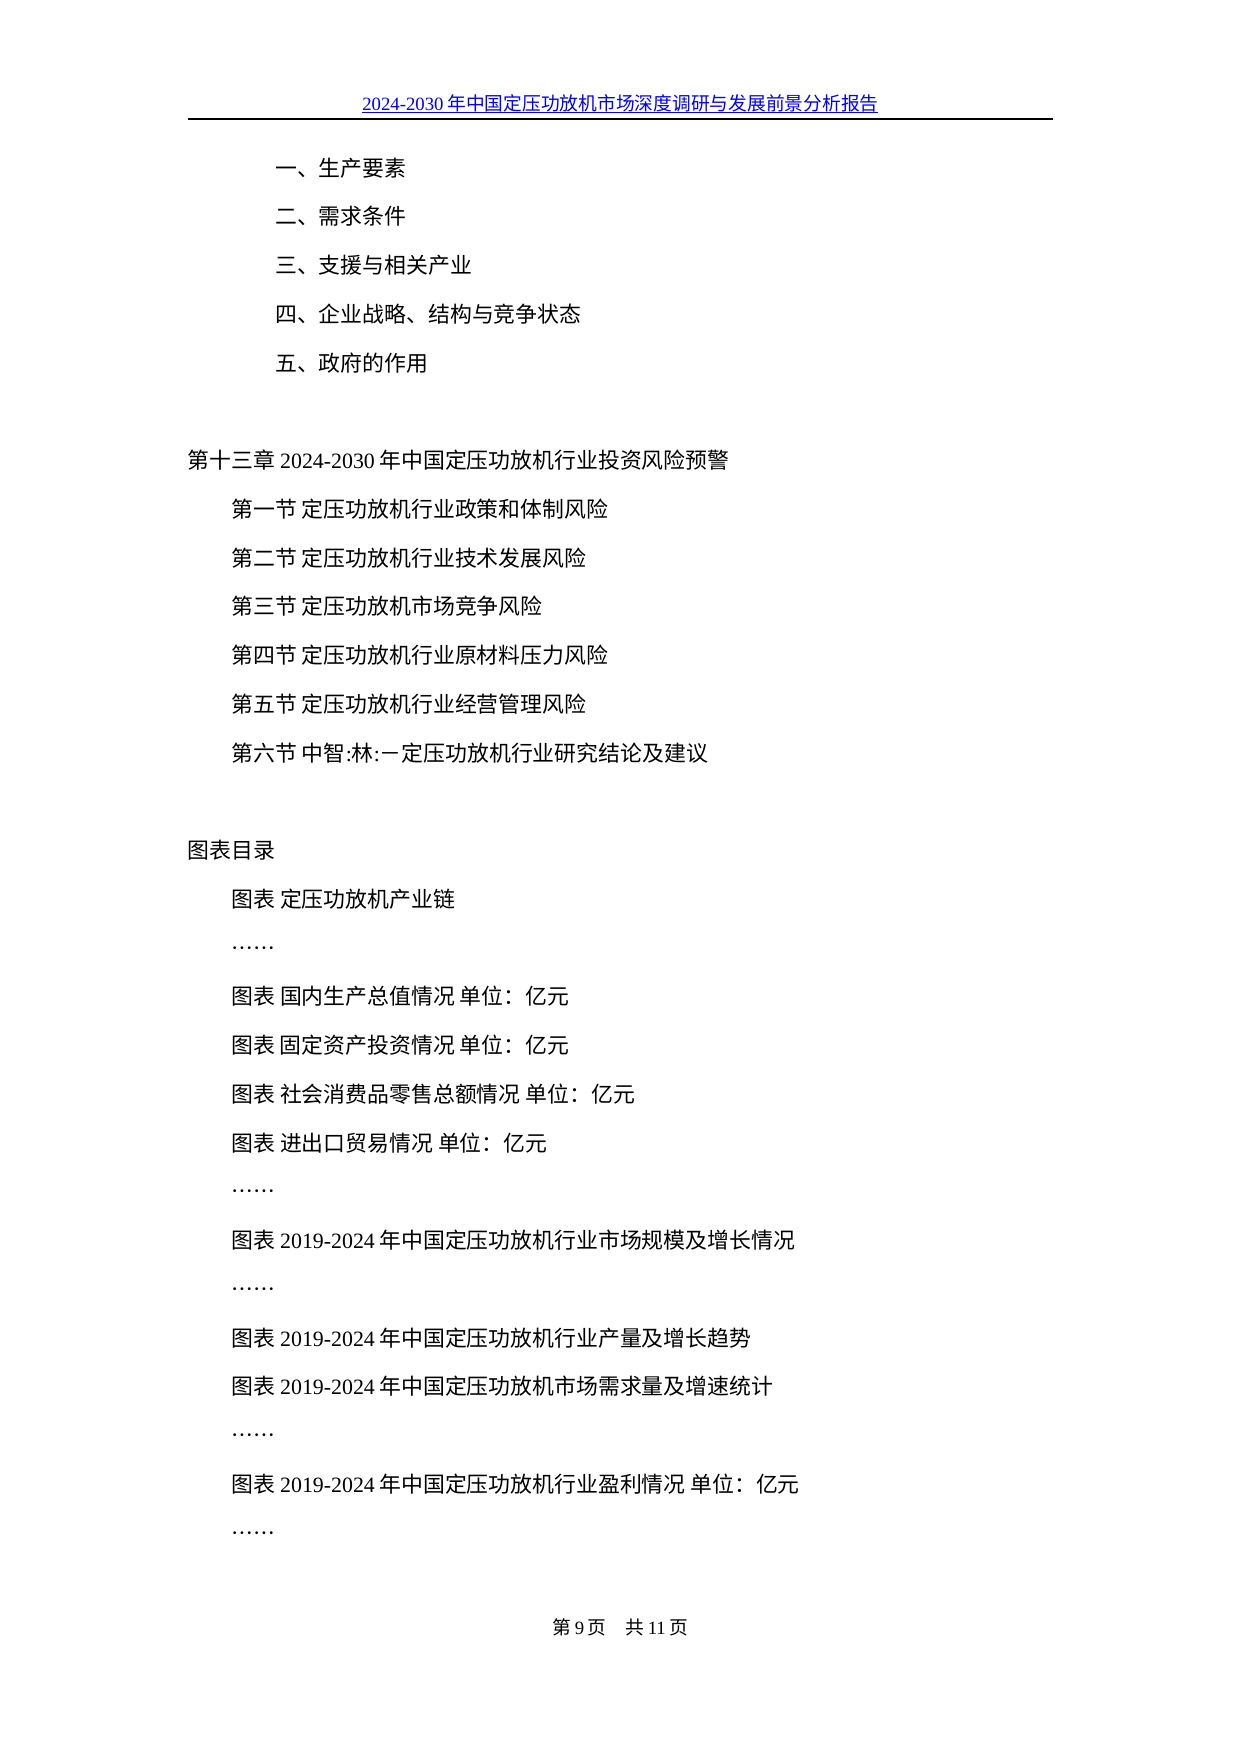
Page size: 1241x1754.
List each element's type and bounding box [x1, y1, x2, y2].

text [187, 150, 1053, 1548]
